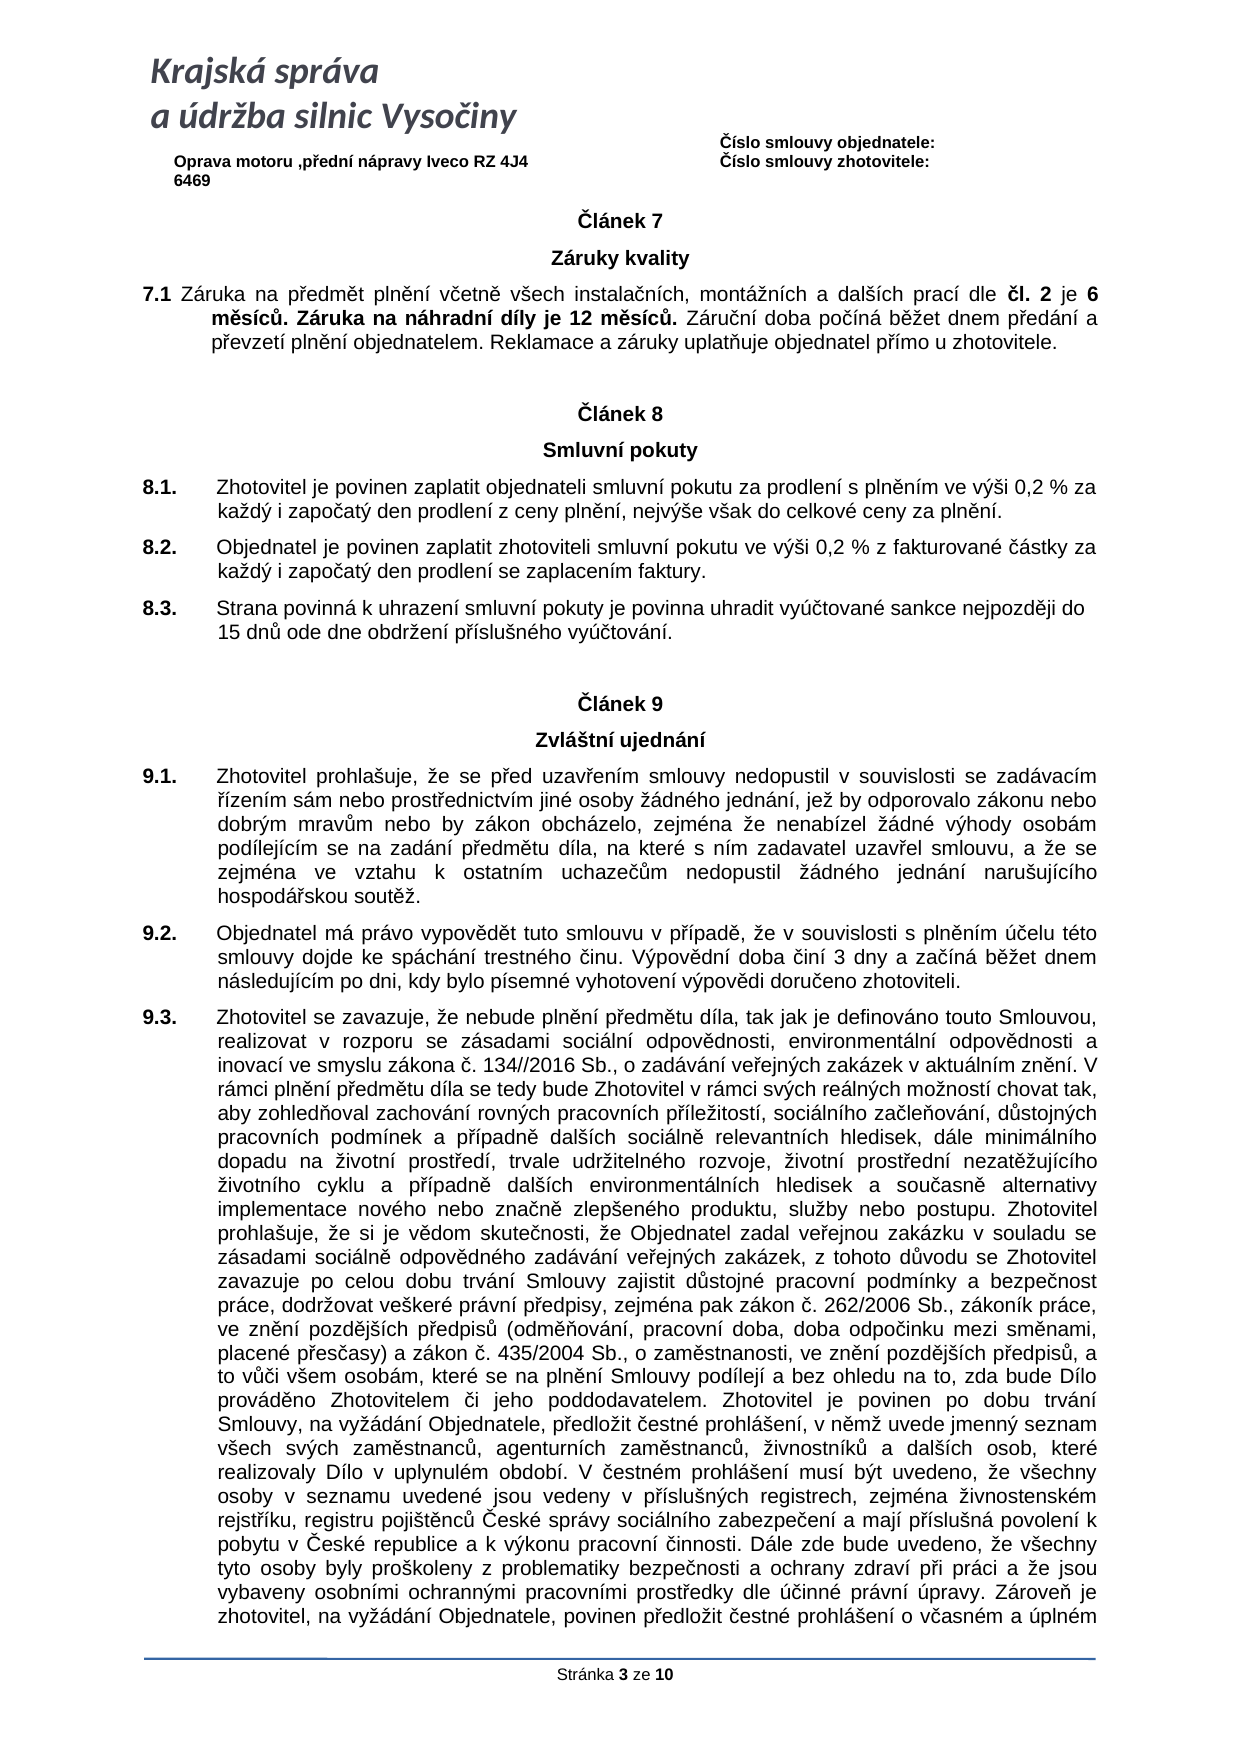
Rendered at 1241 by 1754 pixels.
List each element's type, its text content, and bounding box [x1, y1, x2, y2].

text Článek 8 [142, 402, 1098, 426]
text 15 dnů ode dne obdržení příslušného vyúčtování. [142, 619, 1098, 643]
text Zvláštní ujednání [142, 728, 1098, 752]
list Strana povinná k uhrazení smluvní pokuty je povinna uhradit vyúčtované sankce nejpozději do [142, 596, 1098, 619]
text 7.1 Záruka na předmět plnění včetně všech instalačních, montážních a dalších prací dle čl. 2 je 6 měsíců. Záruka na náhradní díly je 12 měsíců. Záruční doba počíná běžet dnem předání a převzetí plnění objednatelem. Reklamace a záruky uplatňuje objednatel přímo u zhotovitele. [142, 282, 1098, 354]
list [142, 1005, 1098, 1628]
list Objednatel má právo vypovědět tuto smlouvu v případě, že v souvislosti s plněním účelu této smlouvy dojde ke spáchání trestného činu. Výpovědní doba činí 3 dny a začíná běžet dnem následujícím po dni, kdy bylo písemné vyhotovení výpovědi doručeno zhotoviteli. [142, 921, 1098, 992]
list Zhotovitel je povinen zaplatit objednateli smluvní pokutu za prodlení s plněním ve výši 0,2 % za každý i započatý den prodlení z ceny plnění, nejvýše však do celkové ceny za plnění. [142, 475, 1098, 523]
list Zhotovitel prohlašuje, že se před uzavřením smlouvy nedopustil v souvislosti se zadávacím řízením sám nebo prostřednictvím jiné osoby žádného jednání, jež by odporovalo zákonu nebo dobrým mravům nebo by zákon obcházelo, zejména že nenabízel žádné výhody osobám podílejícím se na zadání předmětu díla, na které s ním zadavatel uzavřel smlouvu, a že se zejména ve vztahu k ostatním uchazečům nedopustil žádného jednání narušujícího hospodářskou soutěž. [142, 764, 1098, 908]
list Objednatel je povinen zaplatit zhotoviteli smluvní pokutu ve výši 0,2 % z fakturované částky za každý i započatý den prodlení se zaplacením faktury. [142, 535, 1098, 583]
text Článek 9 [142, 691, 1098, 715]
text Záruky kvality [142, 246, 1098, 269]
text Článek 7 [142, 209, 1098, 233]
text Smluvní pokuty [142, 438, 1098, 462]
